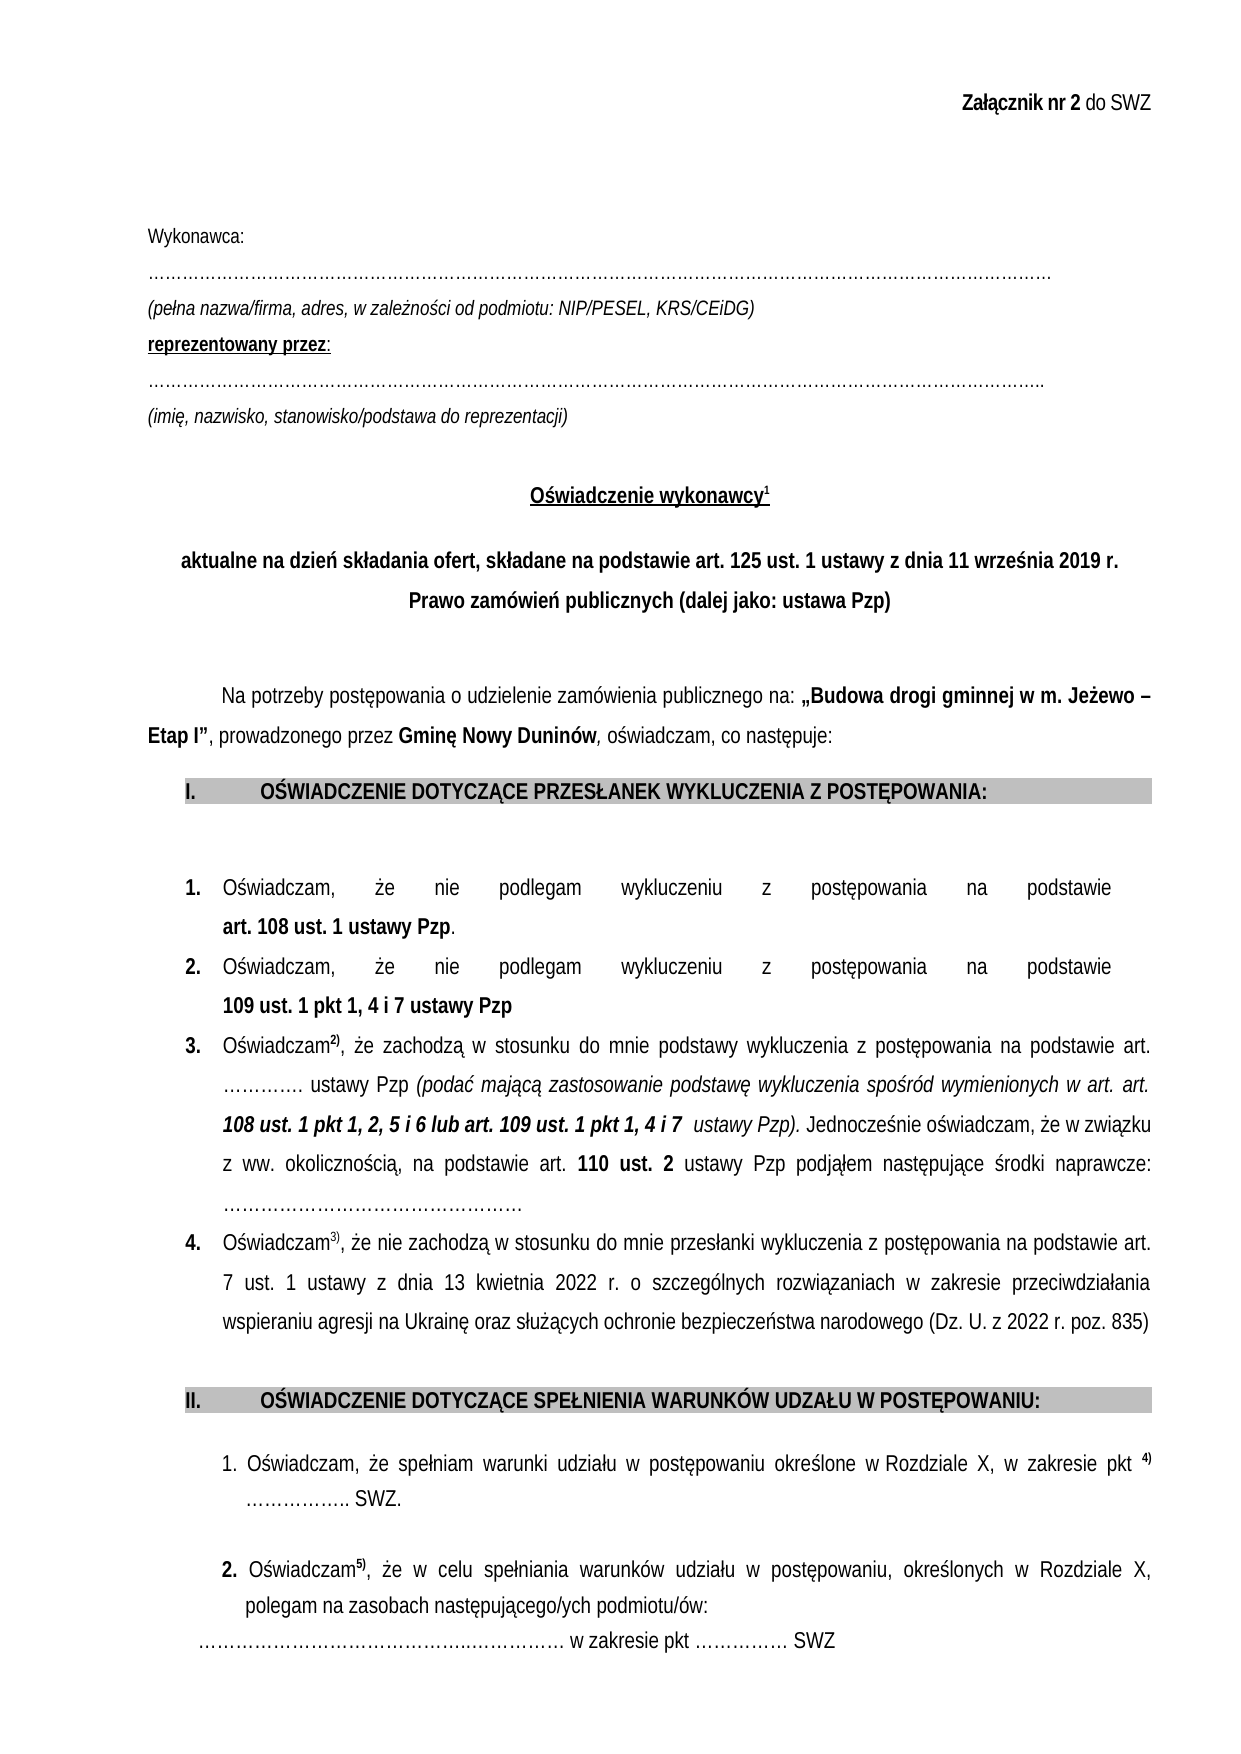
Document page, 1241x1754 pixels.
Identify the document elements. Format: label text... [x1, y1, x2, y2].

text 1. Oświadczam, że spełniam warunki udziału w postępowaniu określone w Rozdziale X, w zakresie pkt 4) …………….. SWZ. [222, 1443, 1152, 1514]
text Na potrzeby postępowania o udzielenie zamówienia publicznego na: „Budowa drogi gminnej w m. Jeżewo – Etap I”, prowadzonego przez Gminę Nowy Duninów, oświadczam, co następuje: [148, 682, 1152, 748]
list Oświadczam2), że zachodzą w stosunku do mnie podstawy wykluczenia z postępowania na podstawie art. …………. ustawy Pzp (podać mającą zastosowanie podstawę wykluczenia spośród wymienionych w art. art. 108 ust. 1 pkt 1, 2, 5 i 6 lub art. 109 ust. 1 pkt 1, 4 i 7 ustawy Pzp). Jednocześnie oświadczam, że w związku z ww. okolicznością, na podstawie art. 110 ust. 2 ustawy Pzp podjąłem następujące środki naprawcze: ………………………………………… [185, 1032, 1152, 1216]
list Oświadczam, że nie podlegam wykluczeniu z postępowania na podstawie art. 108 ust. 1 ustawy Pzp. [185, 874, 1152, 939]
text …………………………………………………………………………………………………………………………………………… [148, 260, 1063, 284]
text Załącznik nr 2 do SWZ [301, 89, 1152, 115]
text Wykonawca: [148, 224, 1152, 248]
text Oświadczenie wykonawcy1 [148, 482, 1152, 508]
text 2. Oświadczam5), że w celu spełniania warunków udziału w postępowaniu, określonych w Rozdziale X, polegam na zasobach następującego/ych podmiotu/ów: [222, 1549, 1152, 1620]
text (imię, nazwisko, stanowisko/podstawa do reprezentacji) [148, 404, 703, 428]
text aktualne na dzień składania ofert, składane na podstawie art. 125 ust. 1 ustawy z dnia 11 września 2019 r. [148, 547, 1152, 574]
list Oświadczam3), że nie zachodzą w stosunku do mnie przesłanki wykluczenia z postępowania na podstawie art. 7 ust. 1 ustawy z dnia 13 kwietnia 2022 r. o szczególnych rozwiązaniach w zakresie przeciwdziałania wspieraniu agresji na Ukrainę oraz służących ochronie bezpieczeństwa narodowego (Dz. U. z 2022 r. poz. 835) [185, 1229, 1152, 1334]
list OŚWIADCZENIE DOTYCZĄCE SPEŁNIENIA WARUNKÓW UDZAŁU W POSTĘPOWANIU: [185, 1387, 1152, 1413]
text ……………………………………..…………… w zakresie pkt …………… SWZ [198, 1620, 1152, 1656]
text (pełna nazwa/firma, adres, w zależności od podmiotu: NIP/PESEL, KRS/CEiDG) [148, 296, 838, 320]
text Prawo zamówień publicznych (dalej jako: ustawa Pzp) [148, 587, 1152, 613]
list Oświadczam, że nie podlegam wykluczeniu z postępowania na podstawie 109 ust. 1 pkt 1, 4 i 7 ustawy Pzp [185, 953, 1152, 1018]
text reprezentowany przez: [148, 332, 1152, 356]
list OŚWIADCZENIE DOTYCZĄCE PRZESŁANEK WYKLUCZENIA Z POSTĘPOWANIA: [185, 778, 1152, 804]
text ………………………………………………………………………………………………………………………………………….. [148, 368, 1063, 392]
